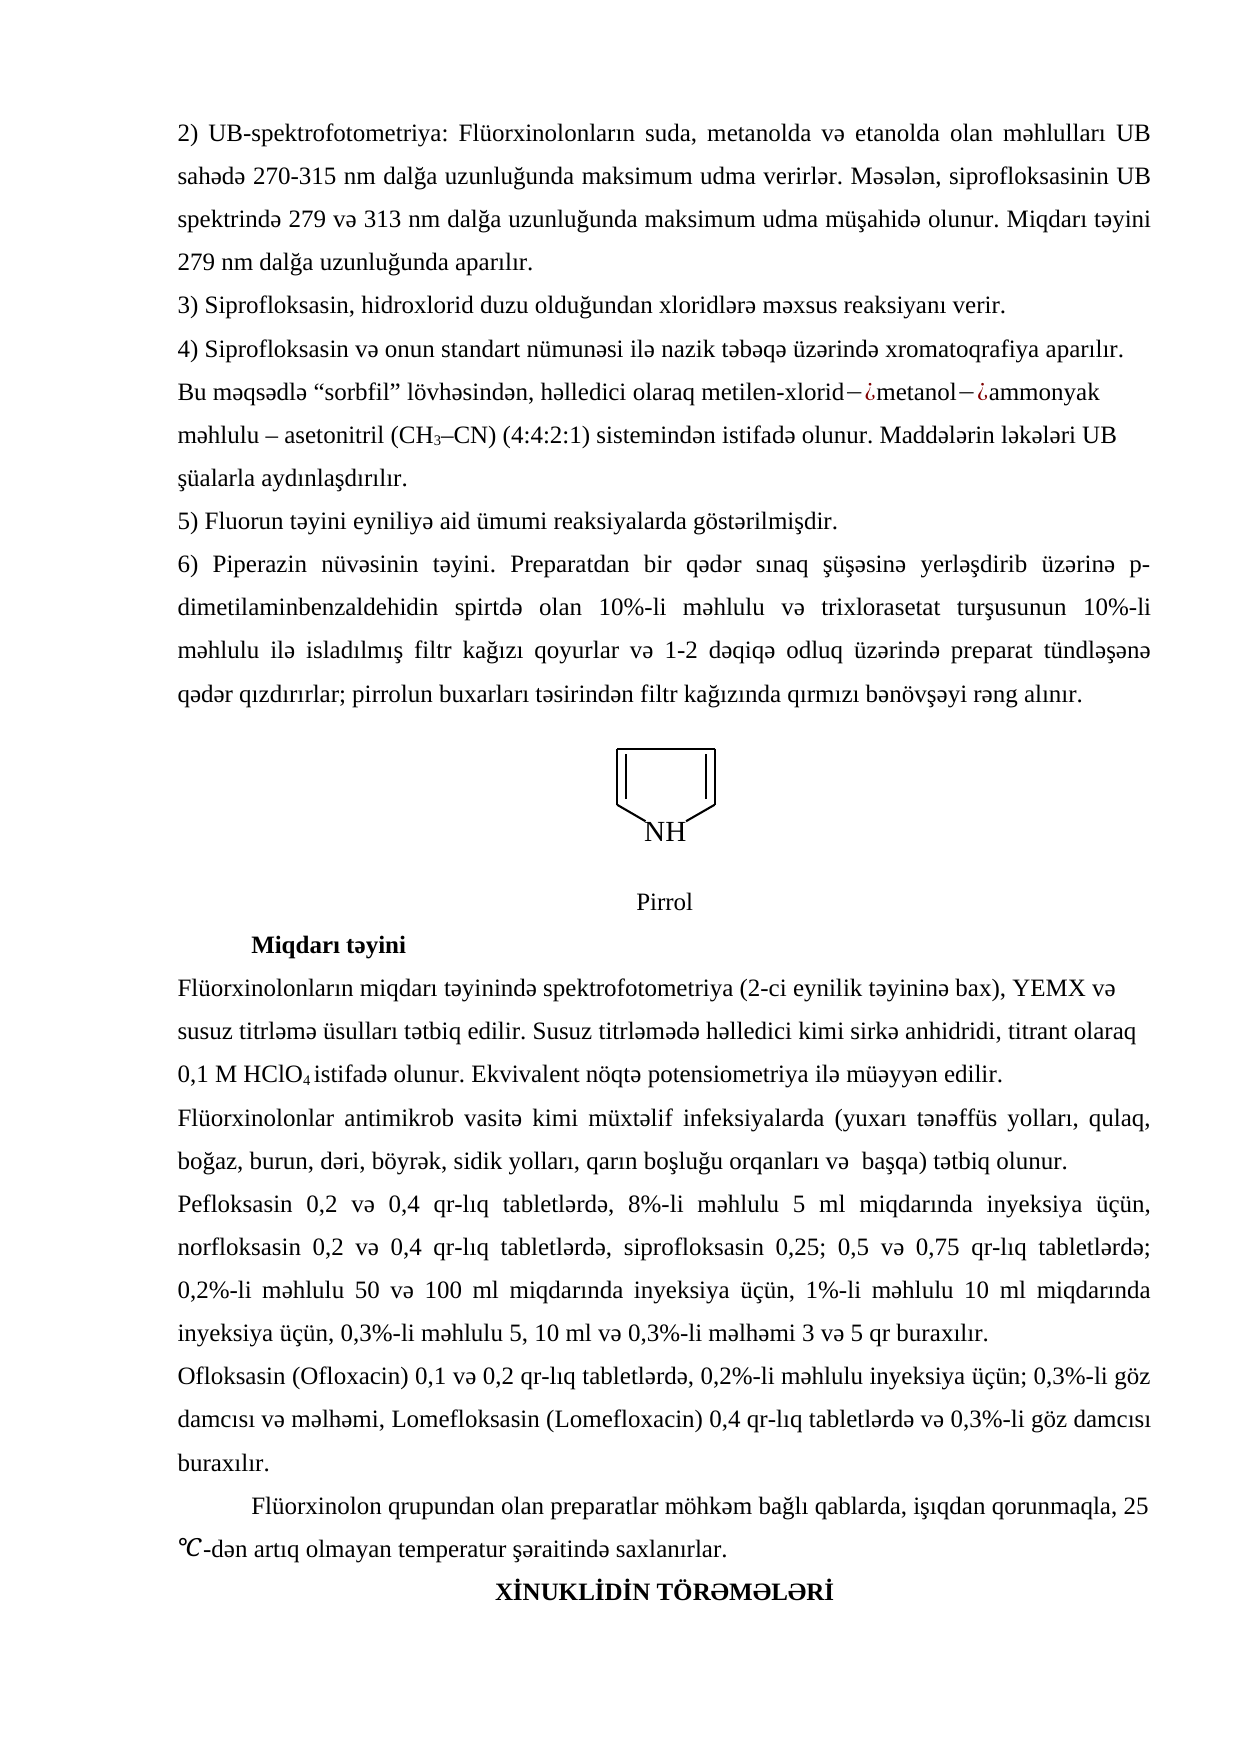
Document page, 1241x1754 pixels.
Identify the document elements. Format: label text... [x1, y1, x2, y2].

text 5) Fluorun təyini eyniliyə aid ümumi reaksiyalarda göstərilmişdir. [177, 506, 1152, 535]
text 2) UB-spektrofotometriya: Flüorxinolonların suda, metanolda və etanolda olan məhlulları UB sahədə 270-315 nm dalğa uzunluğunda maksimum udma verirlər. Məsələn, siprofloksasinin UB spektrində 279 və 313 nm dalğa uzunluğunda maksimum udma müşahidə olunur. Miqdarı təyini 279 nm dalğa uzunluğunda aparılır. [177, 118, 1152, 276]
text 3) Siprofloksasin, hidroxlorid duzu olduğundan xloridlərə məxsus reaksiyanı verir. [177, 291, 1152, 319]
text Flüorxinolonlar antimikrob vasitə kimi müxtəlif infeksiyalarda (yuxarı tənəffüs yolları, qulaq, boğaz, burun, dəri, böyrək, sidik yolları, qarın boşluğu orqanları və başqa) tətbiq olunur. [177, 1103, 1152, 1174]
text Miqdarı təyini [177, 930, 1152, 959]
text Flüorxinolonların miqdarı təyinində spektrofotometriya (2-ci eynilik təyininə bax), YEMX və susuz titrləmə üsulları tətbiq edilir. Susuz titrləmədə həlledici kimi sirkə anhidridi, titrant olaraq 0,1 M HClO4 istifadə olunur. Ekvivalent nöqtə potensiometriya ilə müəyyən edilir. [177, 973, 1152, 1088]
text Pefloksasin 0,2 və 0,4 qr-lıq tabletlərdə, 8%-li məhlulu 5 ml miqdarında inyeksiya üçün, norfloksasin 0,2 və 0,4 qr-lıq tabletlərdə, siprofloksasin 0,25; 0,5 və 0,75 qr-lıq tabletlərdə; 0,2%-li məhlulu 50 və 100 ml miqdarında inyeksiya üçün, 1%-li məhlulu 10 ml miqdarında inyeksiya üçün, 0,3%-li məhlulu 5, 10 ml və 0,3%-li məlhəmi 3 və 5 qr buraxılır. [177, 1189, 1152, 1347]
text Pirrol [177, 887, 1152, 916]
text XİNUKLİDİN TÖRƏMƏLƏRİ [177, 1577, 1152, 1606]
text 6) Piperazin nüvəsinin təyini. Preparatdan bir qədər sınaq şüşəsinə yerləşdirib üzərinə p-dimetilaminbenzaldehidin spirtdə olan 10%-li məhlulu və trixlorasetat turşusunun 10%-li məhlulu ilə isladılmış filtr kağızı qoyurlar və 1-2 dəqiqə odluq üzərində preparat tündləşənə qədər qızdırırlar; pirrolun buxarları təsirindən filtr kağızında qırmızı bənövşəyi rəng alınır. [177, 549, 1152, 707]
text Ofloksasin (Ofloxacin) 0,1 və 0,2 qr-lıq tabletlərdə, 0,2%-li məhlulu inyeksiya üçün; 0,3%-li göz damcısı və məlhəmi, Lomefloksasin (Lomefloxacin) 0,4 qr-lıq tabletlərdə və 0,3%-li göz damcısı buraxılır. [177, 1361, 1152, 1476]
text 4) Siprofloksasin və onun standart nümunəsi ilə nazik təbəqə üzərində xromatoqrafiya aparılır. Bu məqsədlə “sorbfil” lövhəsindən, həlledici olaraq metilen-xloridmetanolammonyak məhlulu – asetonitril (CH3–CN) (4:4:2:1) sistemindən istifadə olunur. Maddələrin ləkələri UB şüalarla aydınlaşdırılır. [177, 334, 1152, 492]
text Flüorxinolon qrupundan olan preparatlar möhkəm bağlı qablarda, işıqdan qorunmaqla, 25-dən artıq olmayan temperatur şəraitində saxlanırlar. [177, 1491, 1152, 1563]
